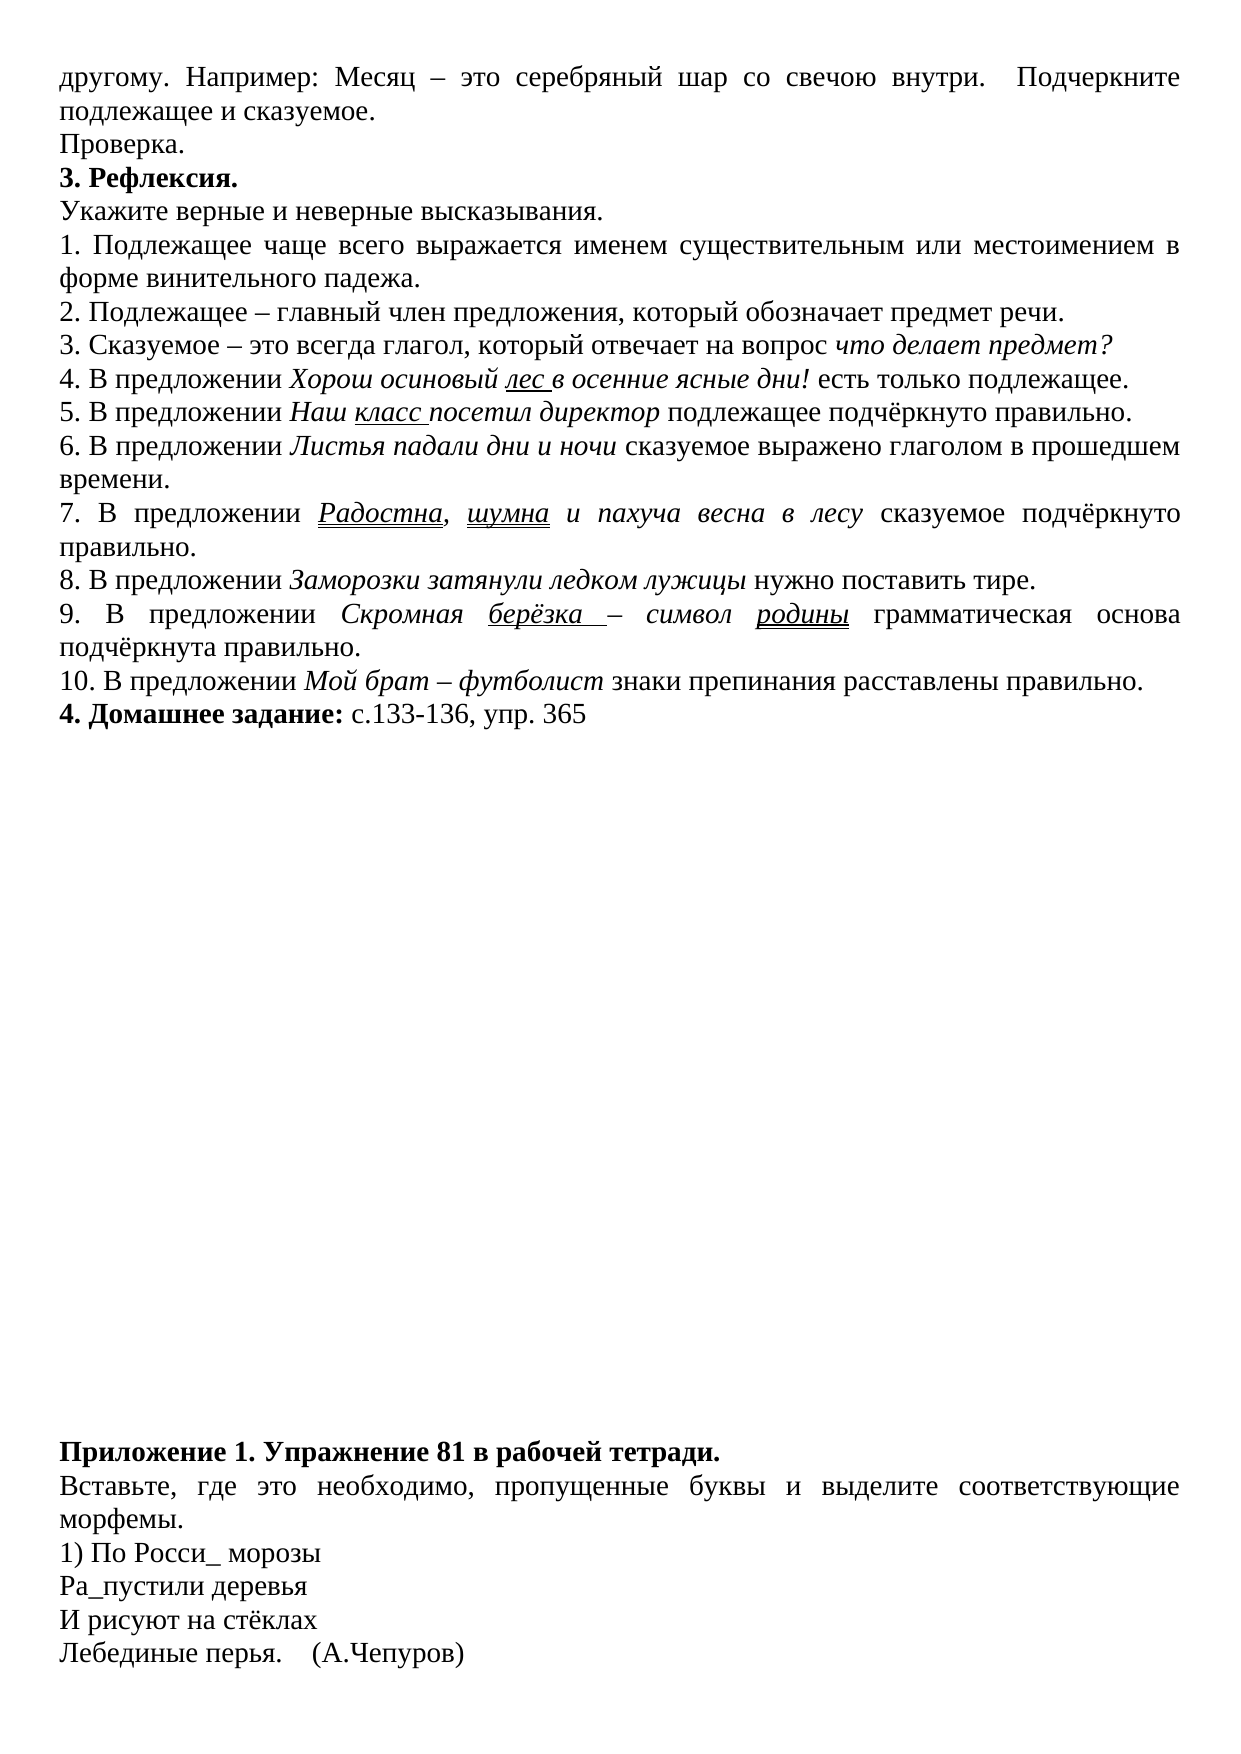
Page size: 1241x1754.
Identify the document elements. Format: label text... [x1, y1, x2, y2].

text 4. В предложении Хорош осиновый лес в осенние ясные дни! есть только подлежащее. [59, 361, 1181, 394]
text Проверка. [59, 126, 1181, 160]
text 3. Рефлексия. [59, 160, 1181, 193]
text Вставьте, где это необходимо, пропущенные буквы и выделите соответствующие морфемы. [59, 1468, 1181, 1535]
text 5. В предложении Наш класс посетил директор подлежащее подчёркнуто правильно. [59, 394, 1181, 428]
text И рисуют на стёклах [59, 1602, 1181, 1636]
text 3. Сказуемое – это всегда глагол, который отвечает на вопрос что делает предмет? [59, 327, 1181, 361]
text 10. В предложении Мой брат – футболист знаки препинания расставлены правильно. [59, 663, 1181, 696]
text 1. Подлежащее чаще всего выражается именем существительным или местоимением в форме винительного падежа. [59, 227, 1181, 294]
text 7. В предложении Радостна, шумна и пахуча весна в лесу сказуемое подчёркнуто правильно. [59, 495, 1181, 562]
text Ра_пустили деревья [59, 1568, 1181, 1602]
text 2. Подлежащее – главный член предложения, который обозначает предмет речи. [59, 294, 1181, 327]
text 1) По Росси_ морозы [59, 1535, 1181, 1568]
text Лебединые перья. (А.Чепуров) [59, 1636, 1181, 1669]
text Приложение 1. Упражнение 81 в рабочей тетради. [59, 1434, 1181, 1468]
text 8. В предложении Заморозки затянули ледком лужицы нужно поставить тире. [59, 562, 1181, 596]
text Укажите верные и неверные высказывания. [59, 193, 1181, 227]
text 9. В предложении Скромная берёзка – символ родины грамматическая основа подчёркнута правильно. [59, 596, 1181, 663]
text 6. В предложении Листья падали дни и ночи сказуемое выражено глаголом в прошедшем времени. [59, 428, 1181, 495]
text 4. Домашнее задание: с.133-136, упр. 365 [59, 696, 1181, 730]
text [59, 59, 1181, 126]
